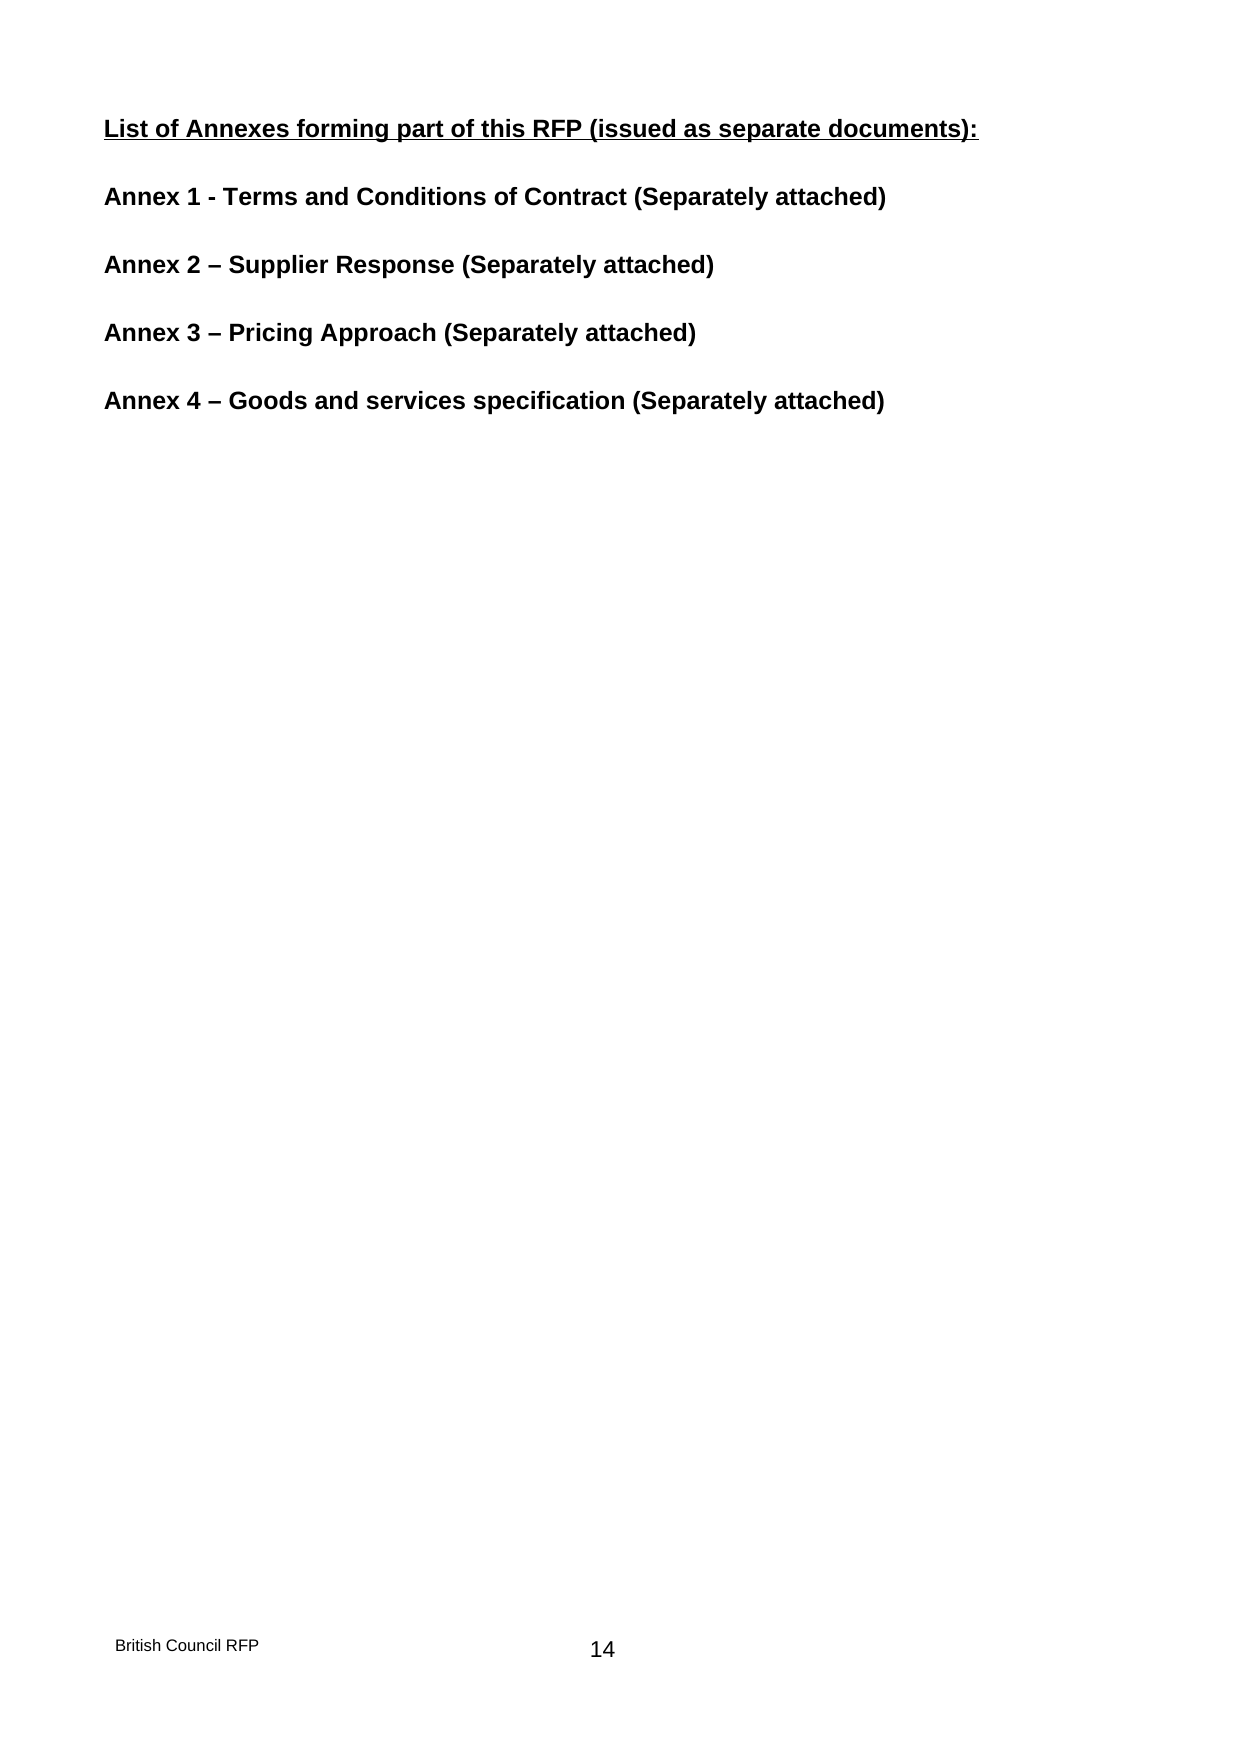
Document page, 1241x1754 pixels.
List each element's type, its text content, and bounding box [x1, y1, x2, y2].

text Annex 2 – Supplier Response (Separately attached) [103, 250, 1137, 279]
text Annex 1 - Terms and Conditions of Contract (Separately attached) [103, 182, 1137, 211]
text Annex 3 – Pricing Approach (Separately attached) [103, 318, 1137, 347]
text Annex 4 – Goods and services specification (Separately attached) [103, 386, 1137, 415]
text List of Annexes forming part of this RFP (issued as separate documents): [103, 114, 1137, 142]
